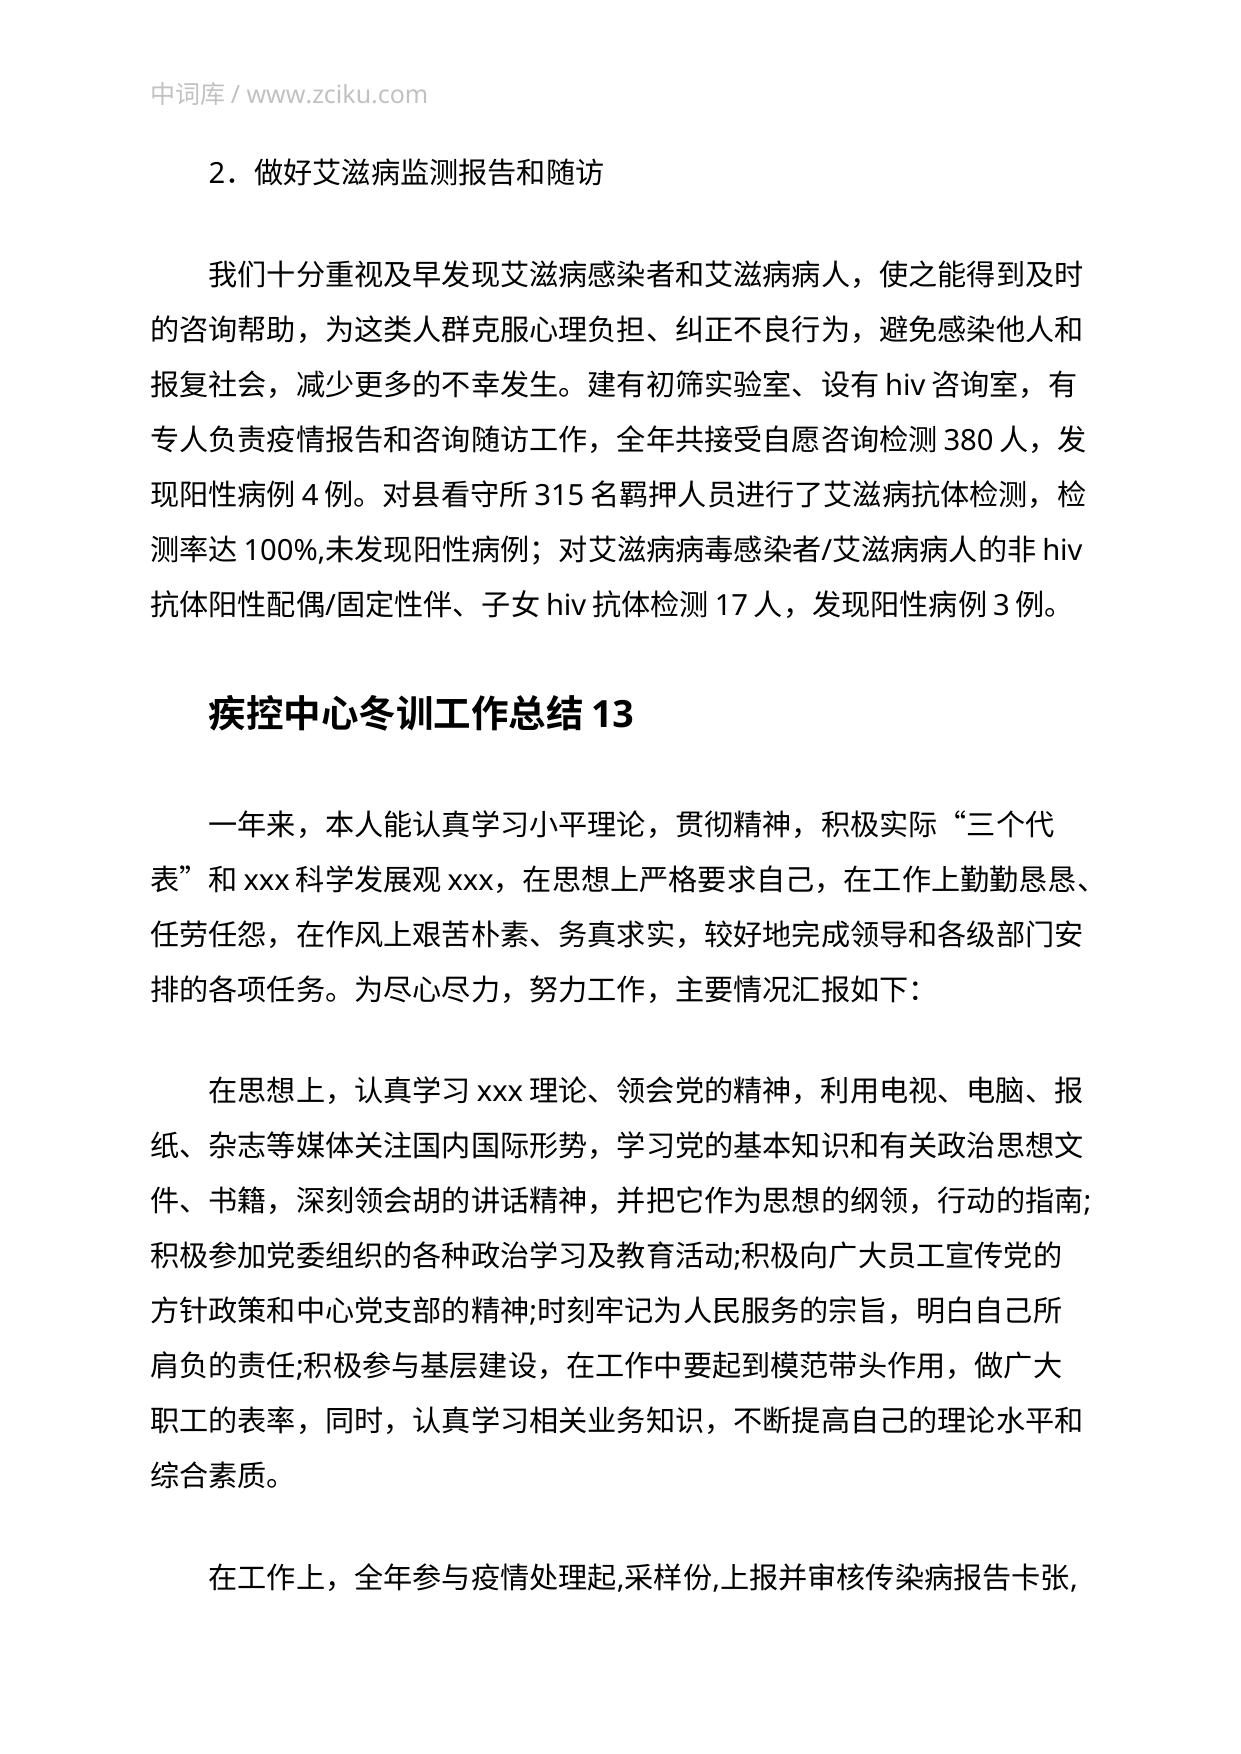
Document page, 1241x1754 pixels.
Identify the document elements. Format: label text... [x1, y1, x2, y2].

text 2．做好艾滋病监测报告和随访 [150, 150, 1090, 192]
text 疾控中心冬训工作总结13 [150, 684, 1090, 738]
text 我们十分重视及早发现艾滋病感染者和艾滋病病人，使之能得到及时的咨询帮助，为这类人群克服心理负担、纠正不良行为，避免感染他人和报复社会，减少更多的不幸发生。建有初筛实验室、设有hiv咨询室，有专人负责疫情报告和咨询随访工作，全年共接受自愿咨询检测380人，发现阳性病例4例。对县看守所315名羁押人员进行了艾滋病抗体检测，检测率达100%,未发现阳性病例；对艾滋病病毒感染者/艾滋病病人的非hiv抗体阳性配偶/固定性伴、子女hiv抗体检测17人，发现阳性病例3例。 [150, 252, 1090, 624]
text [150, 1554, 1090, 1597]
text 在思想上，认真学习xxx理论、领会党的精神，利用电视、电脑、报纸、杂志等媒体关注国内国际形势，学习党的基本知识和有关政治思想文件、书籍，深刻领会胡的讲话精神，并把它作为思想的纲领，行动的指南;积极参加党委组织的各种政治学习及教育活动;积极向广大员工宣传党的方针政策和中心党支部的精神;时刻牢记为人民服务的宗旨，明白自己所肩负的责任;积极参与基层建设，在工作中要起到模范带头作用，做广大职工的表率，同时，认真学习相关业务知识，不断提高自己的理论水平和综合素质。 [150, 1068, 1090, 1495]
text 一年来，本人能认真学习小平理论，贯彻精神，积极实际“三个代表”和xxx科学发展观xxx，在思想上严格要求自己，在工作上勤勤恳恳、任劳任怨，在作风上艰苦朴素、务真求实，较好地完成领导和各级部门安排的各项任务。为尽心尽力，努力工作，主要情况汇报如下： [150, 801, 1090, 1008]
